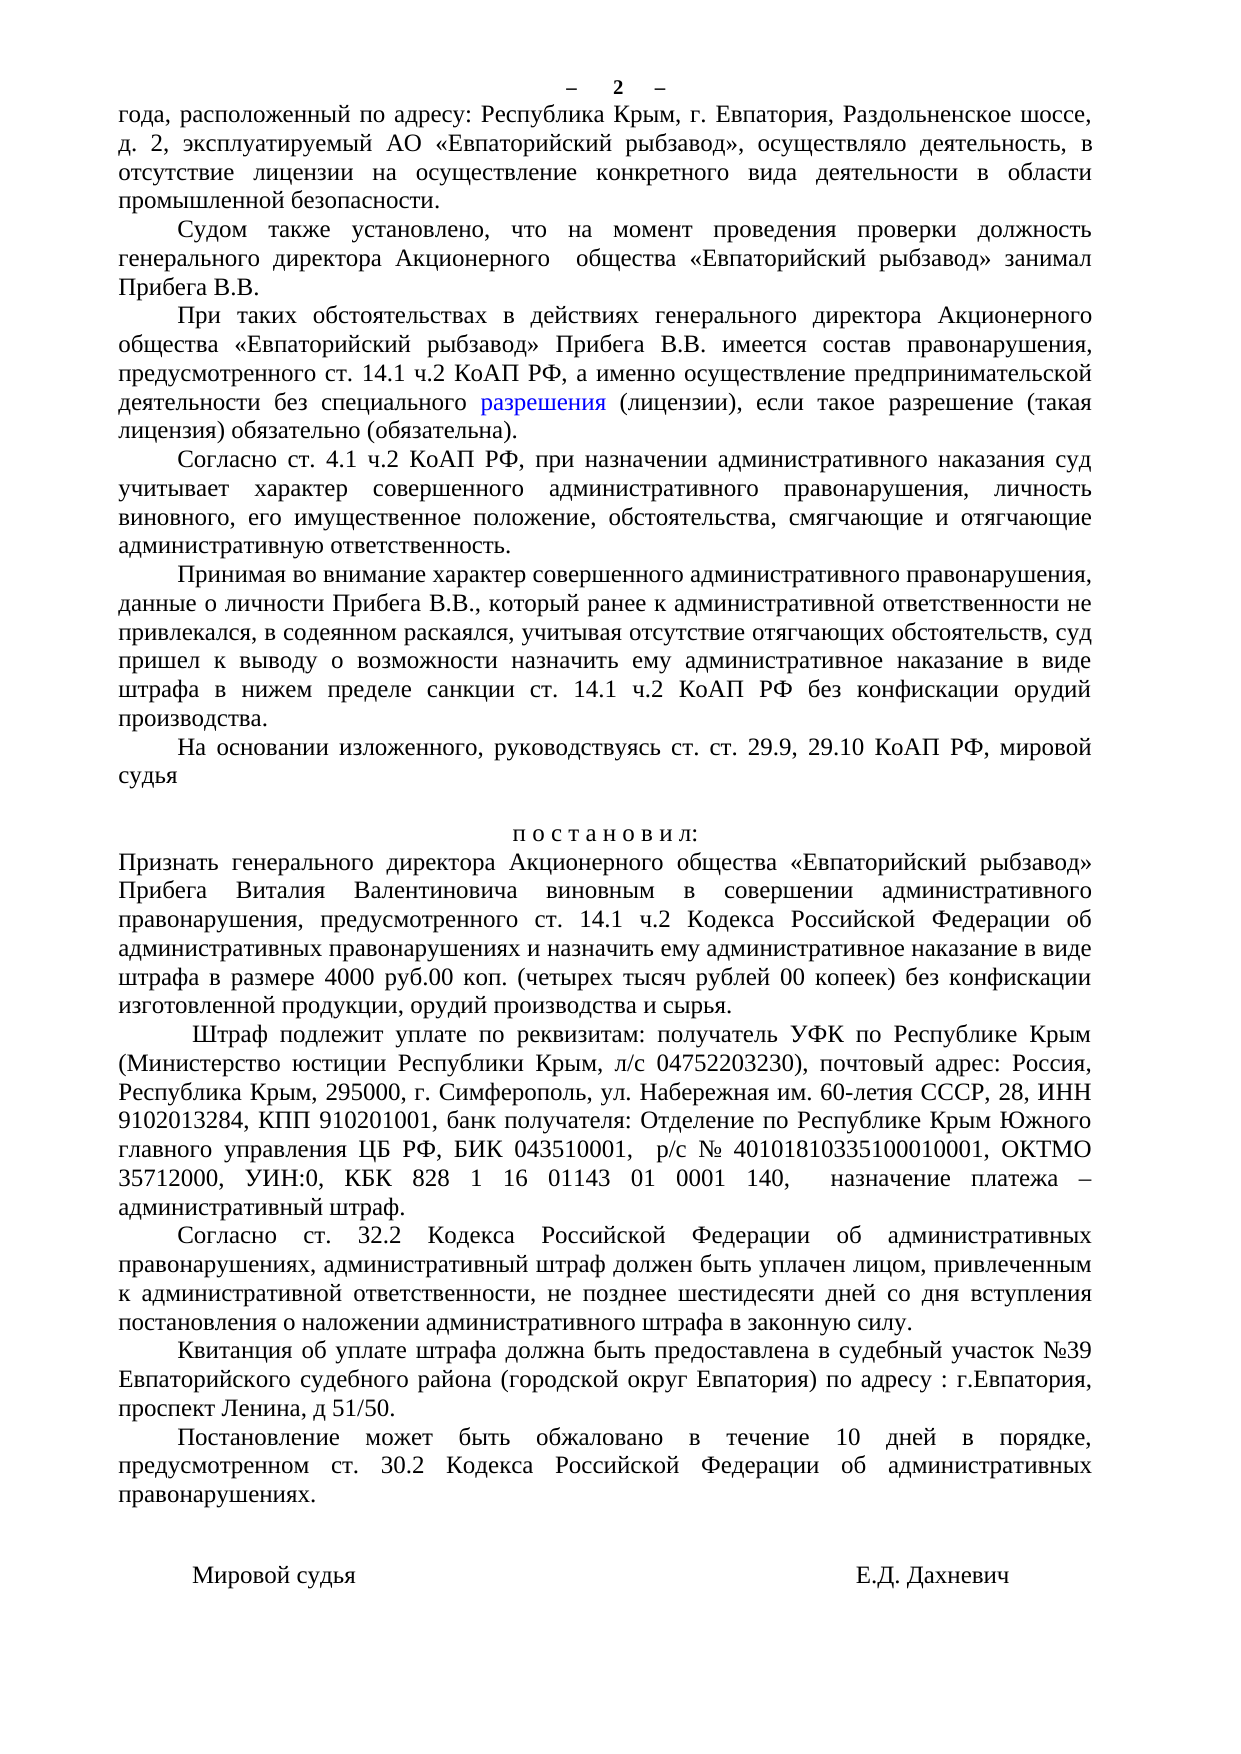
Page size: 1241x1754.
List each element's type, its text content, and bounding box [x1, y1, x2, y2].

text Согласно ст. 4.1 ч.2 КоАП РФ, при назначении административного наказания суд учитывает характер совершенного административного правонарушения, личность виновного, его имущественное положение, обстоятельства, смягчающие и отягчающие административную ответственность. [118, 444, 1092, 559]
text При таких обстоятельствах в действиях генерального директора Акционерного общества «Евпаторийский рыбзавод» Прибега В.В. имеется состав правонарушения, предусмотренного ст. 14.1 ч.2 КоАП РФ, а именно осуществление предпринимательской деятельности без специального разрешения (лицензии), если такое разрешение (такая лицензия) обязательно (обязательна). [118, 300, 1092, 444]
text п о с т а н о в и л: [118, 818, 1092, 847]
text Мировой судья Е.Д. Дахневич [118, 1561, 1092, 1589]
text Квитанция об уплате штрафа должна быть предоставлена в судебный участок №39 Евпаторийского судебного района (городской округ Евпатория) по адресу : г.Евпатория, проспект Ленина, д 51/50. [118, 1335, 1093, 1422]
text Судом также установлено, что на момент проведения проверки должность генерального директора Акционерного общества «Евпаторийский рыбзавод» занимал Прибега В.В. [118, 214, 1092, 300]
text Согласно ст. 32.2 Кодекса Российской Федерации об административных правонарушениях, административный штраф должен быть уплачен лицом, привлеченным к административной ответственности, не позднее шестидесяти дней со дня вступления постановления о наложении административного штрафа в законную силу. [118, 1220, 1093, 1335]
text Признать генерального директора Акционерного общества «Евпаторийский рыбзавод» Прибега Виталия Валентиновича виновным в совершении административного правонарушения, предусмотренного ст. 14.1 ч.2 Кодекса Российской Федерации об административных правонарушениях и назначить ему административное наказание в виде штрафа в размере 4000 руб.00 коп. (четырех тысяч рублей 00 копеек) без конфискации изготовленной продукции, орудий производства и сырья. [118, 847, 1092, 1019]
text Принимая во внимание характер совершенного административного правонарушения, данные о личности Прибега В.В., который ранее к административной ответственности не привлекался, в содеянном раскаялся, учитывая отсутствие отягчающих обстоятельств, суд пришел к выводу о возможности назначить ему административное наказание в виде штрафа в нижем пределе санкции ст. 14.1 ч.2 КоАП РФ без конфискации орудий производства. [118, 559, 1092, 732]
text На основании изложенного, руководствуясь ст. ст. 29.9, 29.10 КоАП РФ, мировой судья [118, 732, 1092, 789]
text Постановление может быть обжаловано в течение 10 дней в порядке, предусмотренном ст. 30.2 Кодекса Российской Федерации об административных правонарушениях. [118, 1422, 1093, 1508]
text Штраф подлежит уплате по реквизитам: получатель УФК по Республике Крым (Министерство юстиции Республики Крым, л/с 04752203230), почтовый адрес: Россия, Республика Крым, 295000, г. Симферополь, ул. Набережная им. 60-летия СССР, 28, ИНН 9102013284, КПП 910201001, банк получателя: Отделение по Республике Крым Южного главного управления ЦБ РФ, БИК 043510001, р/с № 40101810335100010001, ОКТМО 35712000, УИН:0, КБК 828 1 16 01143 01 0001 140, назначение платежа – административный штраф. [118, 1019, 1092, 1220]
